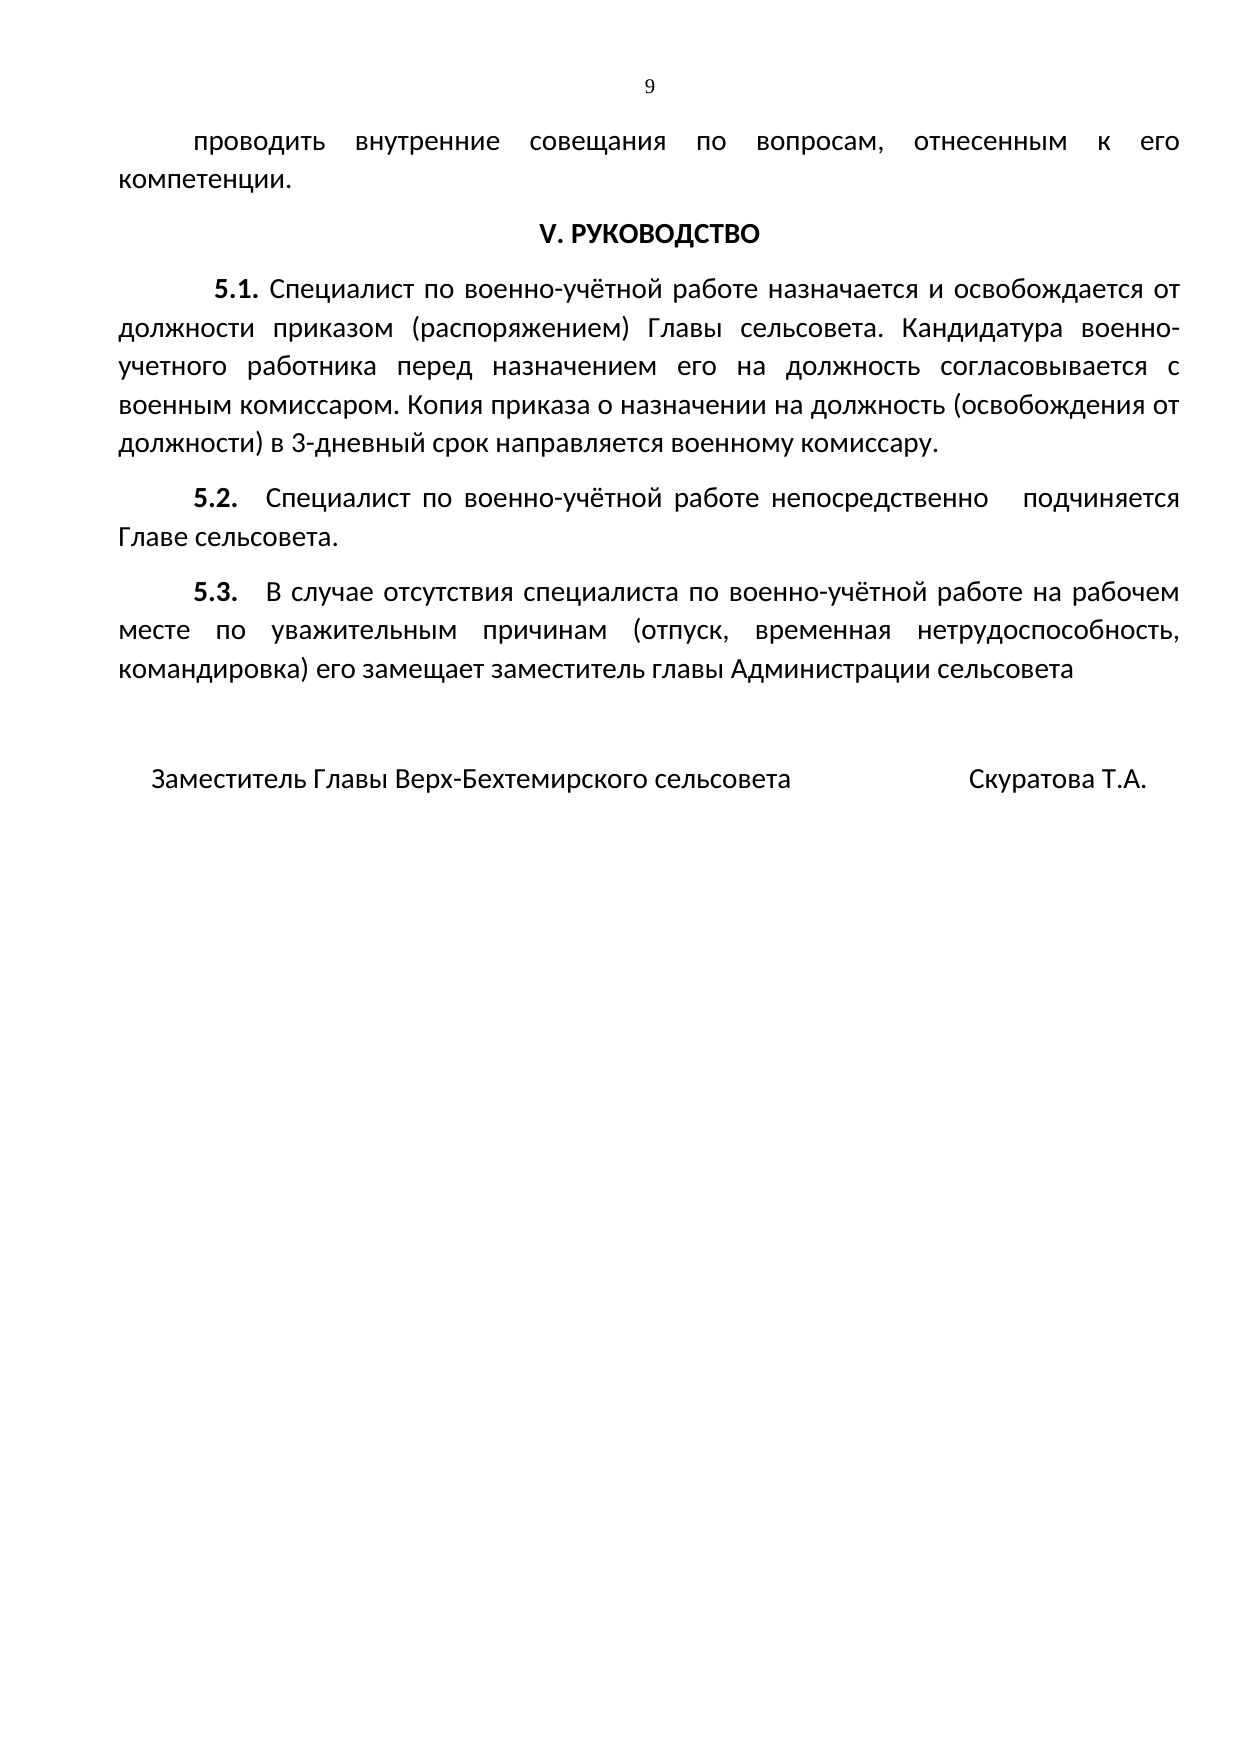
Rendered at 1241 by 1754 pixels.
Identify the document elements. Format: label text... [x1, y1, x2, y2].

text V. РУКОВОДСТВО [118, 215, 1181, 251]
text 5.2. Специалист по военно-учётной работе непосредственно подчиняется Главе сельсовета. [118, 479, 1181, 553]
text 5.1. Специалист по военно-учётной работе назначается и освобождается от должности приказом (распоряжением) Главы сельсовета. Кандидатура военно-учетного работника перед назначением его на должность согласовывается с военным комиссаром. Копия приказа о назначении на должность (освобождения от должности) в 3-дневный срок направляется военному комиссару. [118, 271, 1181, 460]
text проводить внутренние совещания по вопросам, отнесенным к его компетенции. [118, 122, 1181, 196]
text 5.3. В случае отсутствия специалиста по военно-учётной работе на рабочем месте по уважительным причинам (отпуск, временная нетрудоспособность, командировка) его замещает заместитель главы Администрации сельсовета [118, 573, 1181, 685]
text Заместитель Главы Верх-Бехтемирского сельсовета Скуратова Т.А. [118, 760, 1181, 796]
